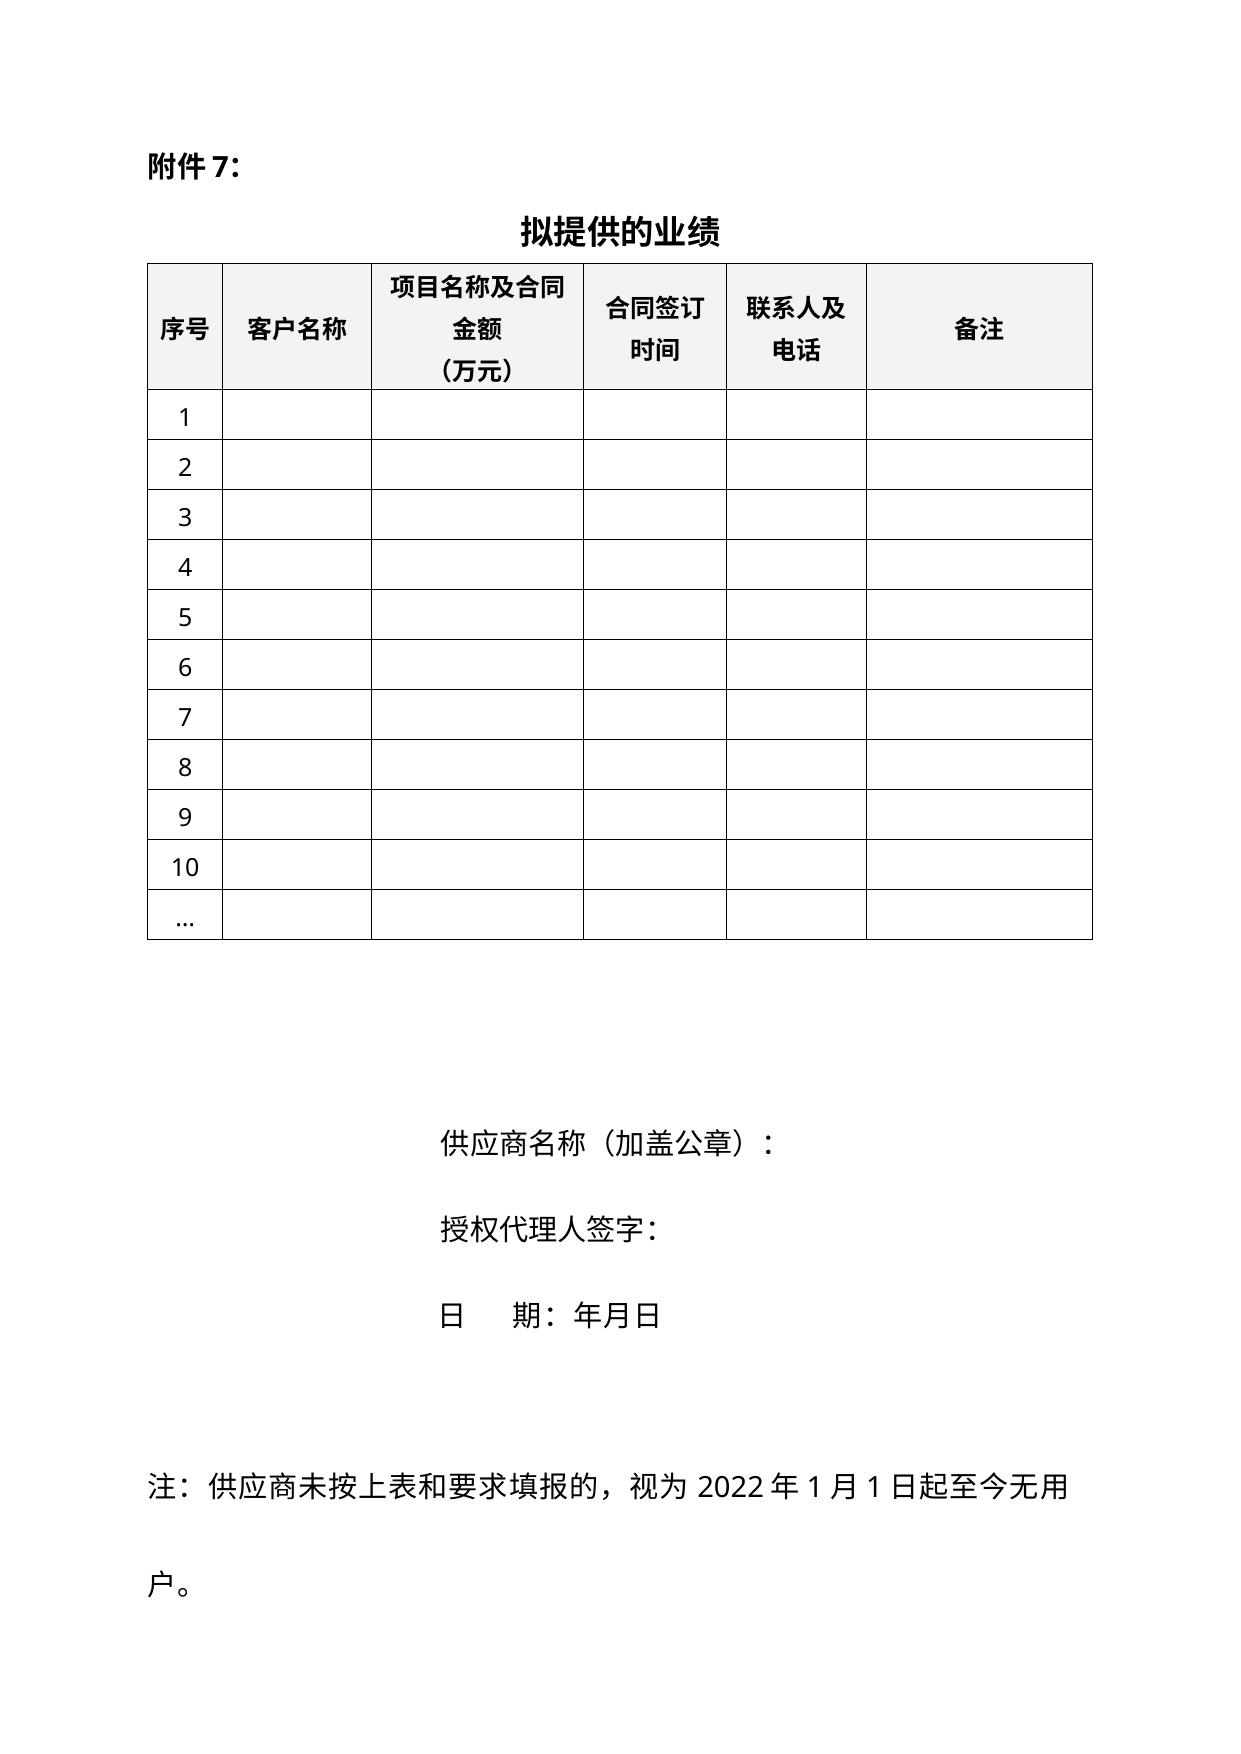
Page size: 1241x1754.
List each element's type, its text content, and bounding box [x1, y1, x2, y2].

table_cell … [148, 890, 222, 938]
table_cell [223, 840, 371, 888]
table_cell [584, 590, 726, 638]
table_cell [727, 390, 866, 438]
table_cell [584, 690, 726, 738]
table_cell [223, 690, 371, 738]
table_cell [372, 440, 583, 488]
table_cell [223, 490, 371, 538]
table_cell [372, 640, 583, 688]
table_cell [727, 540, 866, 588]
table_cell [727, 640, 866, 688]
table_cell [867, 690, 1092, 738]
table_cell [584, 440, 726, 488]
text 供应商名称（加盖公章）： [148, 1109, 1092, 1174]
table_cell [584, 740, 726, 788]
table_cell [372, 840, 583, 888]
text 注：供应商未按上表和要求填报的，视为2022年1月1日起至今无用户。 [148, 1452, 1070, 1615]
table_cell [727, 840, 866, 888]
table_cell [584, 790, 726, 838]
table_cell [372, 790, 583, 838]
text 拟提供的业绩 [148, 197, 1092, 262]
table_cell [584, 540, 726, 588]
table_cell [867, 890, 1092, 938]
table_cell 7 [148, 690, 222, 738]
table_cell [584, 840, 726, 888]
table_cell 4 [148, 540, 222, 588]
table_cell [727, 790, 866, 838]
table_cell [223, 540, 371, 588]
table_cell [584, 890, 726, 938]
table_cell 6 [148, 640, 222, 688]
table_cell [727, 490, 866, 538]
table_cell [223, 390, 371, 438]
table_cell [867, 490, 1092, 538]
table_cell 5 [148, 590, 222, 638]
table_cell [223, 640, 371, 688]
table_cell [372, 590, 583, 638]
table_cell [372, 690, 583, 738]
table_cell 2 [148, 440, 222, 488]
table_cell 3 [148, 490, 222, 538]
table_cell [223, 790, 371, 838]
table_header 备注 [867, 264, 1092, 388]
table_cell [727, 590, 866, 638]
table_cell [372, 390, 583, 438]
table_cell 9 [148, 790, 222, 838]
text 日 期：年月日 [148, 1281, 1092, 1346]
table_cell [867, 640, 1092, 688]
table_cell [867, 390, 1092, 438]
table_cell [727, 890, 866, 938]
table_header 联系人及电话 [727, 264, 866, 388]
table_cell 10 [148, 840, 222, 888]
table_cell [727, 690, 866, 738]
table_cell [727, 440, 866, 488]
table_header 客户名称 [223, 264, 371, 388]
table_cell [372, 490, 583, 538]
table_cell 1 [148, 390, 222, 438]
table_cell [867, 440, 1092, 488]
table_cell [584, 640, 726, 688]
table_cell [372, 740, 583, 788]
table_cell [867, 840, 1092, 888]
table_cell 8 [148, 740, 222, 788]
table_cell [867, 790, 1092, 838]
text 附件7： [148, 132, 1092, 197]
table_cell [727, 740, 866, 788]
table_cell [584, 390, 726, 438]
table_cell [223, 740, 371, 788]
table_cell [867, 590, 1092, 638]
table_cell [584, 490, 726, 538]
table_header 项目名称及合同金额 （万元） [372, 264, 583, 388]
table_cell [223, 590, 371, 638]
table_cell [372, 890, 583, 938]
table_cell [372, 540, 583, 588]
text 授权代理人签字： [148, 1195, 1092, 1260]
table_cell [223, 440, 371, 488]
table_cell [223, 890, 371, 938]
table_cell [867, 740, 1092, 788]
table_cell [867, 540, 1092, 588]
table_header 合同签订时间 [584, 264, 726, 388]
table_header 序号 [148, 264, 222, 388]
